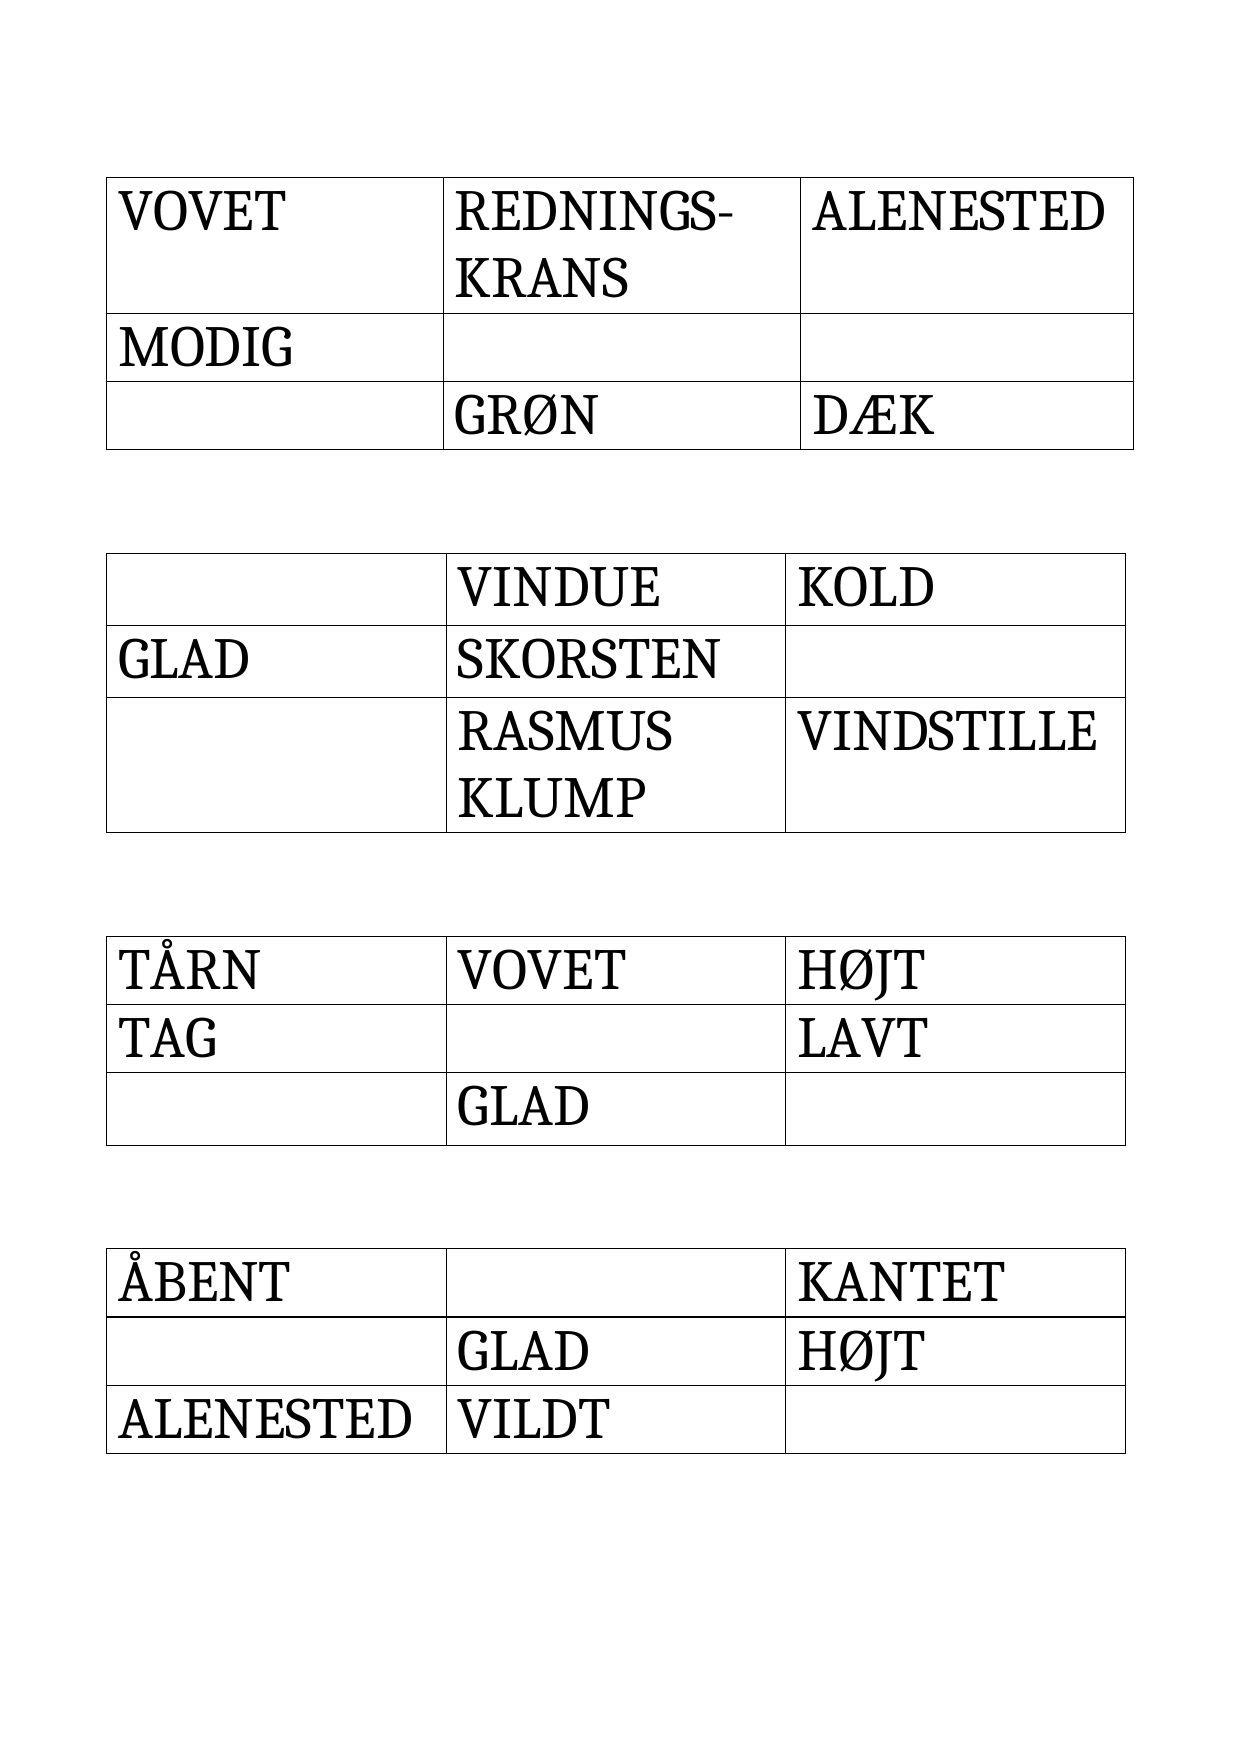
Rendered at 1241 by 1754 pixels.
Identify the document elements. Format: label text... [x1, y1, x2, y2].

table_cell [107, 1318, 446, 1384]
table_header VOVET [107, 178, 443, 312]
table_header KOLD [786, 554, 1125, 625]
table_cell LAVT [786, 1005, 1125, 1072]
table_cell [107, 1073, 446, 1144]
table_cell TAG [107, 1005, 446, 1072]
table_cell GRØN [444, 382, 800, 449]
table_cell GLAD [107, 626, 446, 697]
table_cell [786, 1073, 1125, 1144]
table_cell SKORSTEN [447, 626, 785, 697]
table_header ALENESTED [801, 178, 1133, 312]
table_cell DÆK [801, 382, 1133, 449]
table_cell [786, 626, 1125, 697]
table_cell [786, 1386, 1125, 1453]
table_header [447, 1249, 785, 1316]
table_header VINDUE [447, 554, 785, 625]
table_cell [107, 698, 446, 832]
table_cell MODIG [107, 314, 443, 381]
table_cell VILDT [447, 1386, 785, 1453]
table_cell HØJT [786, 1318, 1125, 1384]
table_cell RASMUS KLUMP [447, 698, 785, 832]
table_header ÅBENT [107, 1249, 446, 1316]
table_cell ALENESTED [107, 1386, 446, 1453]
table_cell GLAD [447, 1318, 785, 1384]
table_header VOVET [447, 937, 785, 1004]
table_header [107, 554, 446, 625]
table_header HØJT [786, 937, 1125, 1004]
table_header TÅRN [107, 937, 446, 1004]
table_cell [801, 314, 1133, 381]
table_cell GLAD [447, 1073, 785, 1144]
table_cell [107, 382, 443, 449]
table_header KANTET [786, 1249, 1125, 1316]
table_header REDNINGS- KRANS [444, 178, 800, 312]
table_cell VINDSTILLE [786, 698, 1125, 832]
table_cell [444, 314, 800, 381]
table_cell [447, 1005, 785, 1072]
